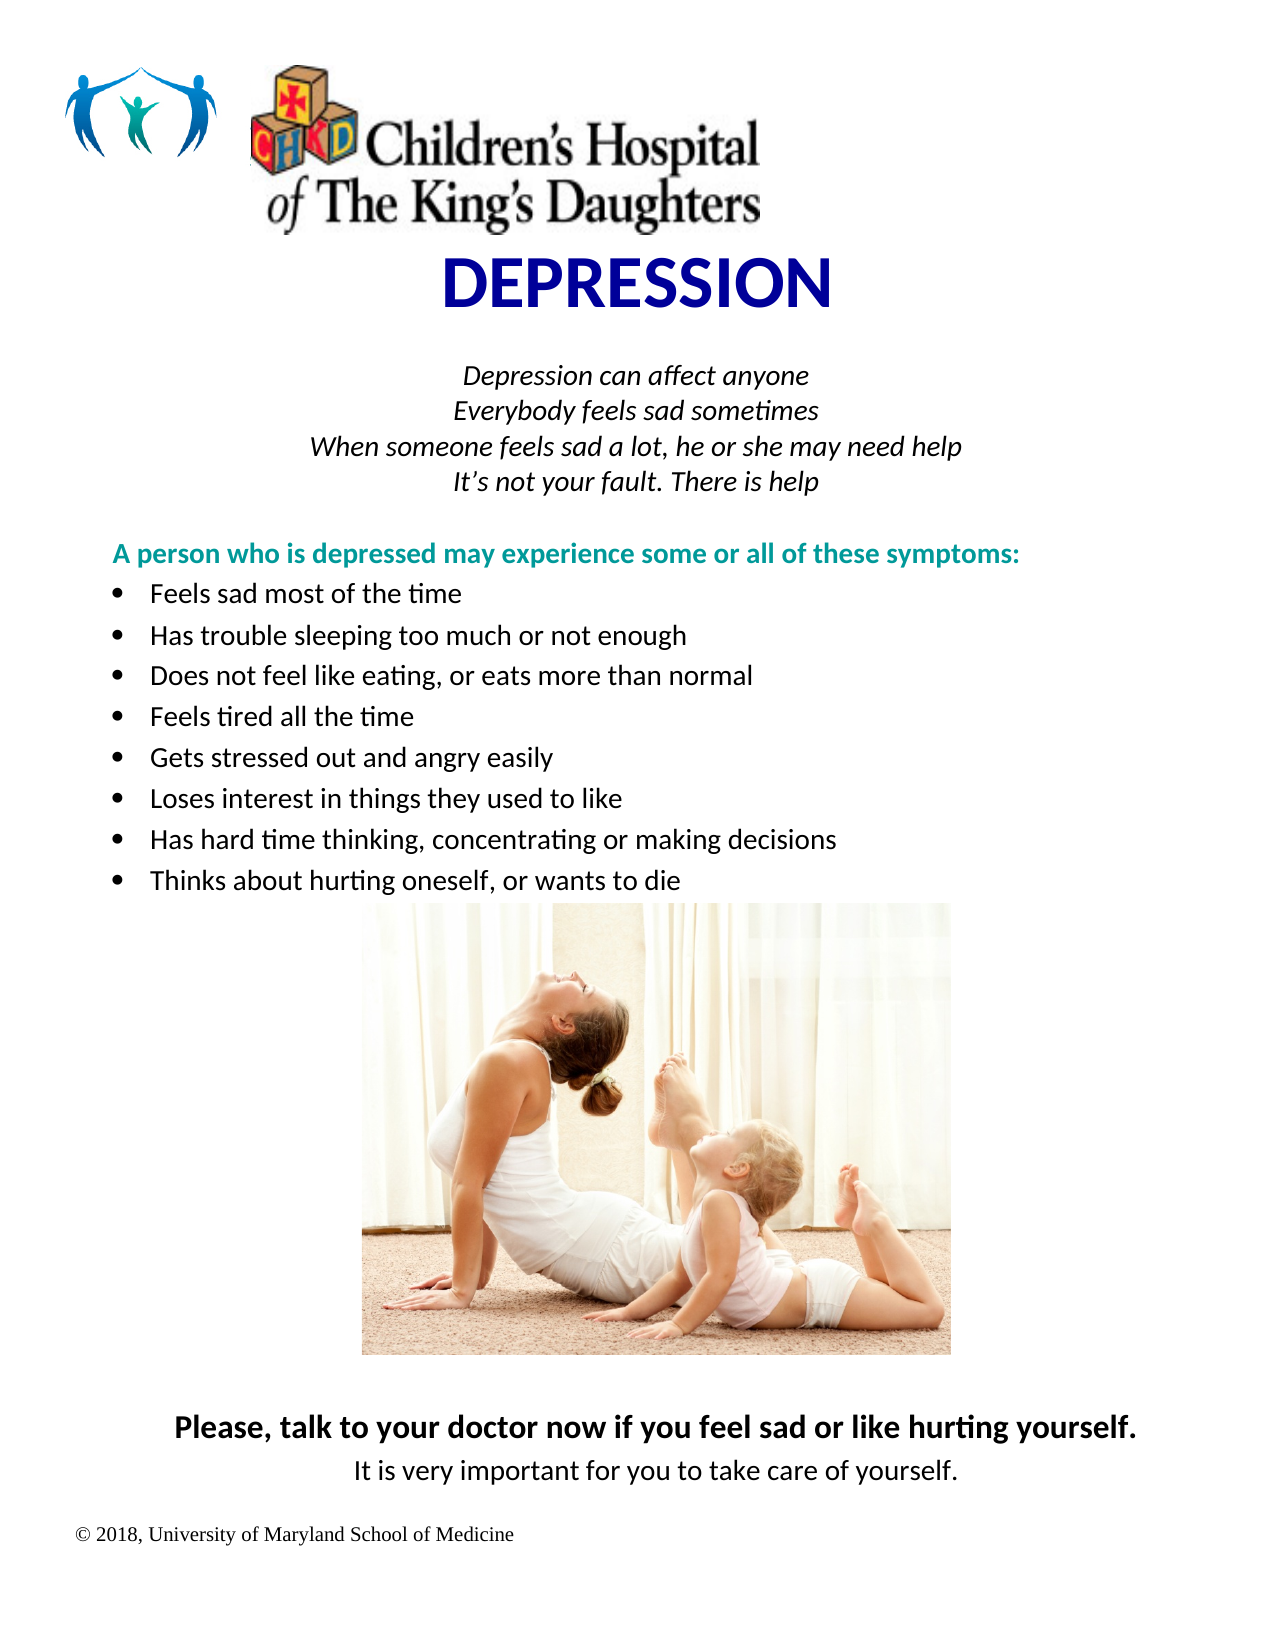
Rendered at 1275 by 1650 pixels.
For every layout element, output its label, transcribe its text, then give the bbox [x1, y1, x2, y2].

text When someone feels sad a lot, he or she may need help [75, 428, 1200, 463]
text Everybody feels sad sometimes [75, 392, 1200, 428]
text Please, talk to your doctor now if you feel sad or like hurting yourself. [112, 1406, 1200, 1446]
list Feels sad most of the time [112, 576, 1200, 611]
list Thinks about hurting oneself, or wants to die [112, 862, 1200, 898]
list Does not feel like eating, or eats more than normal [112, 657, 1200, 693]
text Depression can affect anyone [75, 357, 1200, 392]
text DEPRESSION [75, 234, 1200, 326]
list Loses interest in things they used to like [112, 780, 1200, 816]
picture [361, 903, 951, 1355]
text It is very important for you to take care of yourself. [112, 1452, 1200, 1488]
list Gets stressed out and angry easily [112, 739, 1200, 775]
list Has hard time thinking, concentrating or making decisions [112, 821, 1200, 857]
list Feels tired all the time [112, 698, 1200, 734]
picture [65, 65, 760, 234]
text A person who is depressed may experience some or all of these symptoms: [112, 535, 1200, 570]
list Has trouble sleeping too much or not enough [112, 617, 1200, 652]
text It’s not your fault. There is help [75, 463, 1200, 499]
